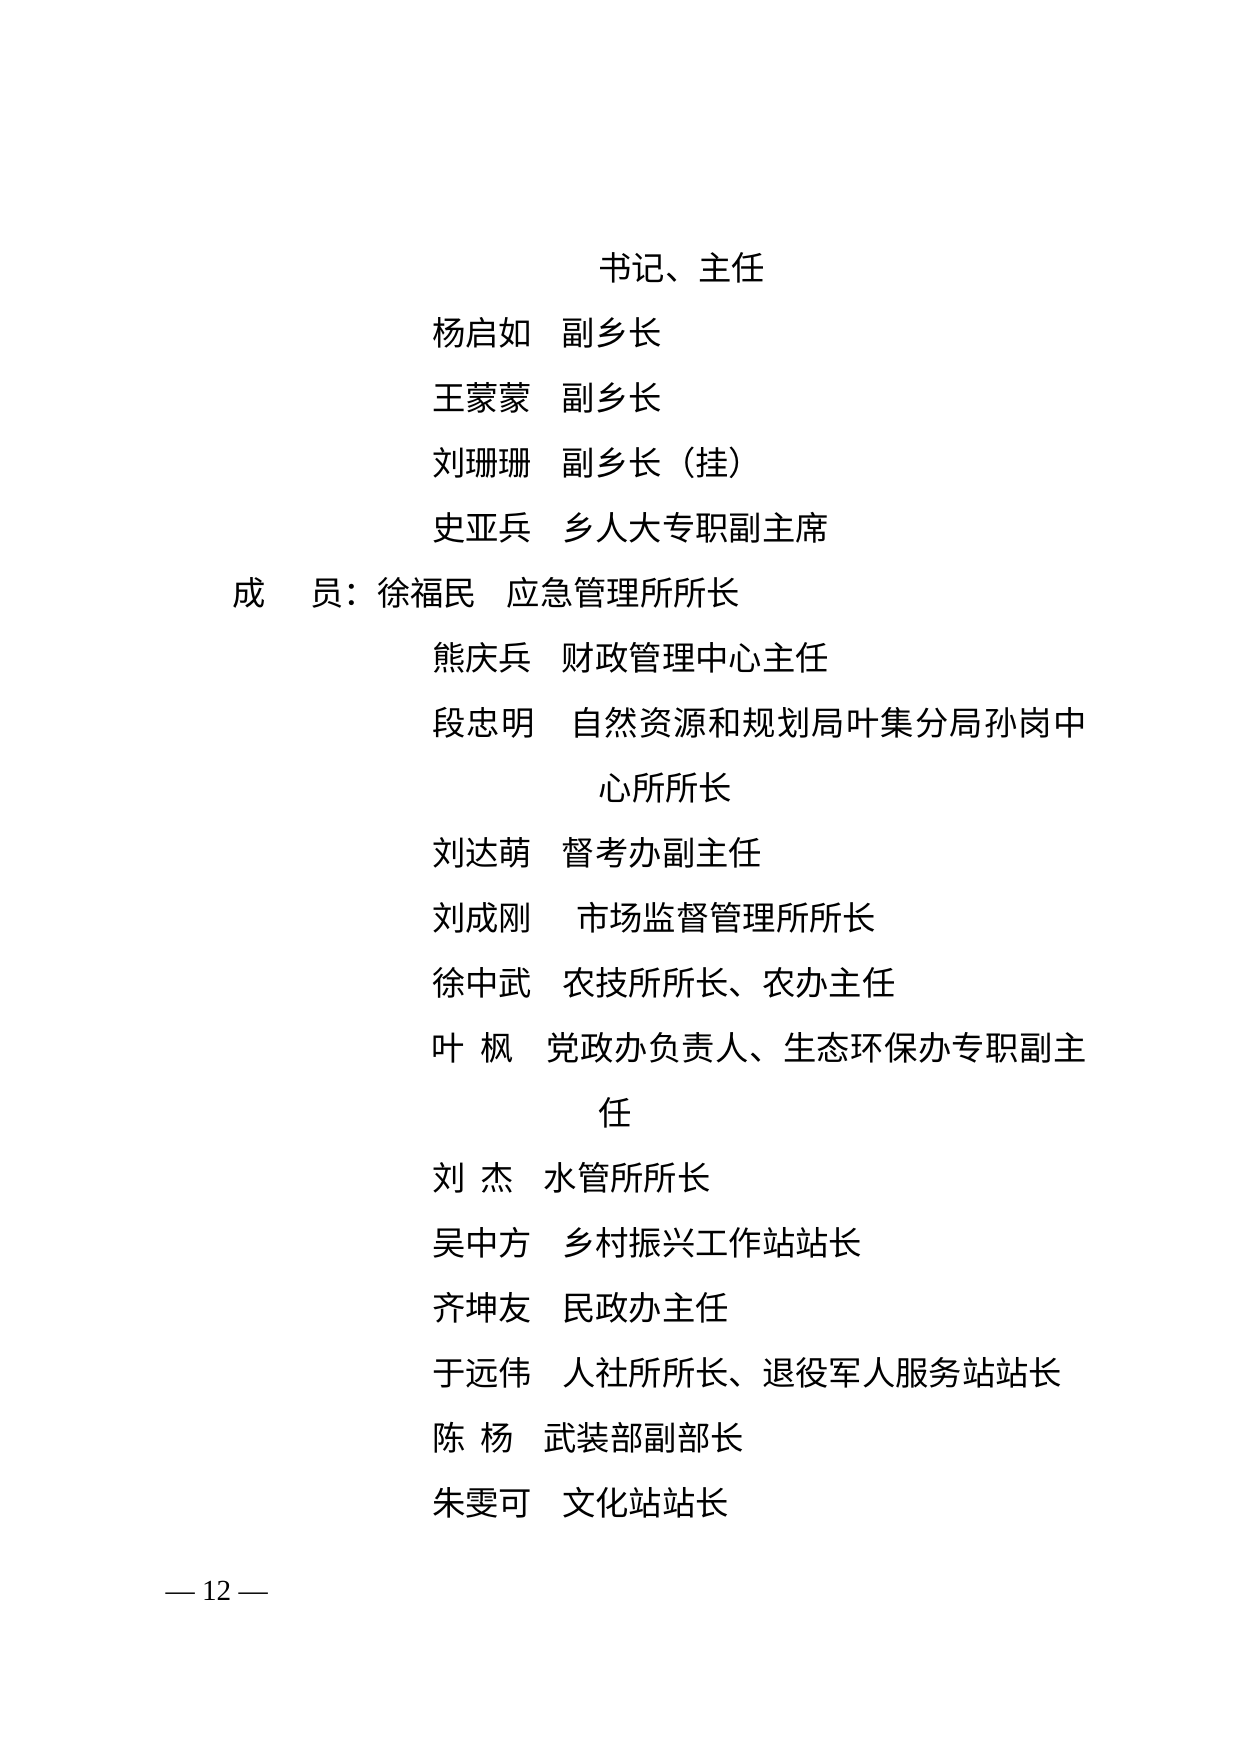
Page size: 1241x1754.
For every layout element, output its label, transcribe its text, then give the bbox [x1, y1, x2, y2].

text 段忠明 自然资源和规划局叶集分局孙岗中心所所长 [432, 688, 1087, 818]
text 陈 杨 武装部副部长 [165, 1403, 1087, 1468]
text 熊庆兵 财政管理中心主任 [165, 623, 1087, 688]
text 刘 杰 水管所所长 [165, 1143, 1087, 1208]
text 成 员：徐福民 应急管理所所长 [165, 558, 1087, 623]
text 杨启如 副乡长 [165, 298, 1087, 363]
text 齐坤友 民政办主任 [165, 1273, 1087, 1338]
text 吴中方 乡村振兴工作站站长 [165, 1208, 1087, 1273]
text 王蒙蒙 副乡长 [165, 363, 1087, 428]
text 徐中武 农技所所长、农办主任 [165, 948, 1087, 1013]
text 于远伟 人社所所长、退役军人服务站站长 [165, 1338, 1087, 1403]
text 朱雯可 文化站站长 [165, 1468, 1087, 1533]
text 刘达萌 督考办副主任 [165, 818, 1087, 883]
text 刘成刚 市场监督管理所所长 [165, 883, 1087, 948]
text 史亚兵 乡人大专职副主席 [165, 493, 1087, 558]
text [431, 233, 1087, 298]
text 刘珊珊 副乡长（挂） [165, 428, 1087, 493]
text 叶 枫 党政办负责人、生态环保办专职副主任 [431, 1013, 1087, 1143]
